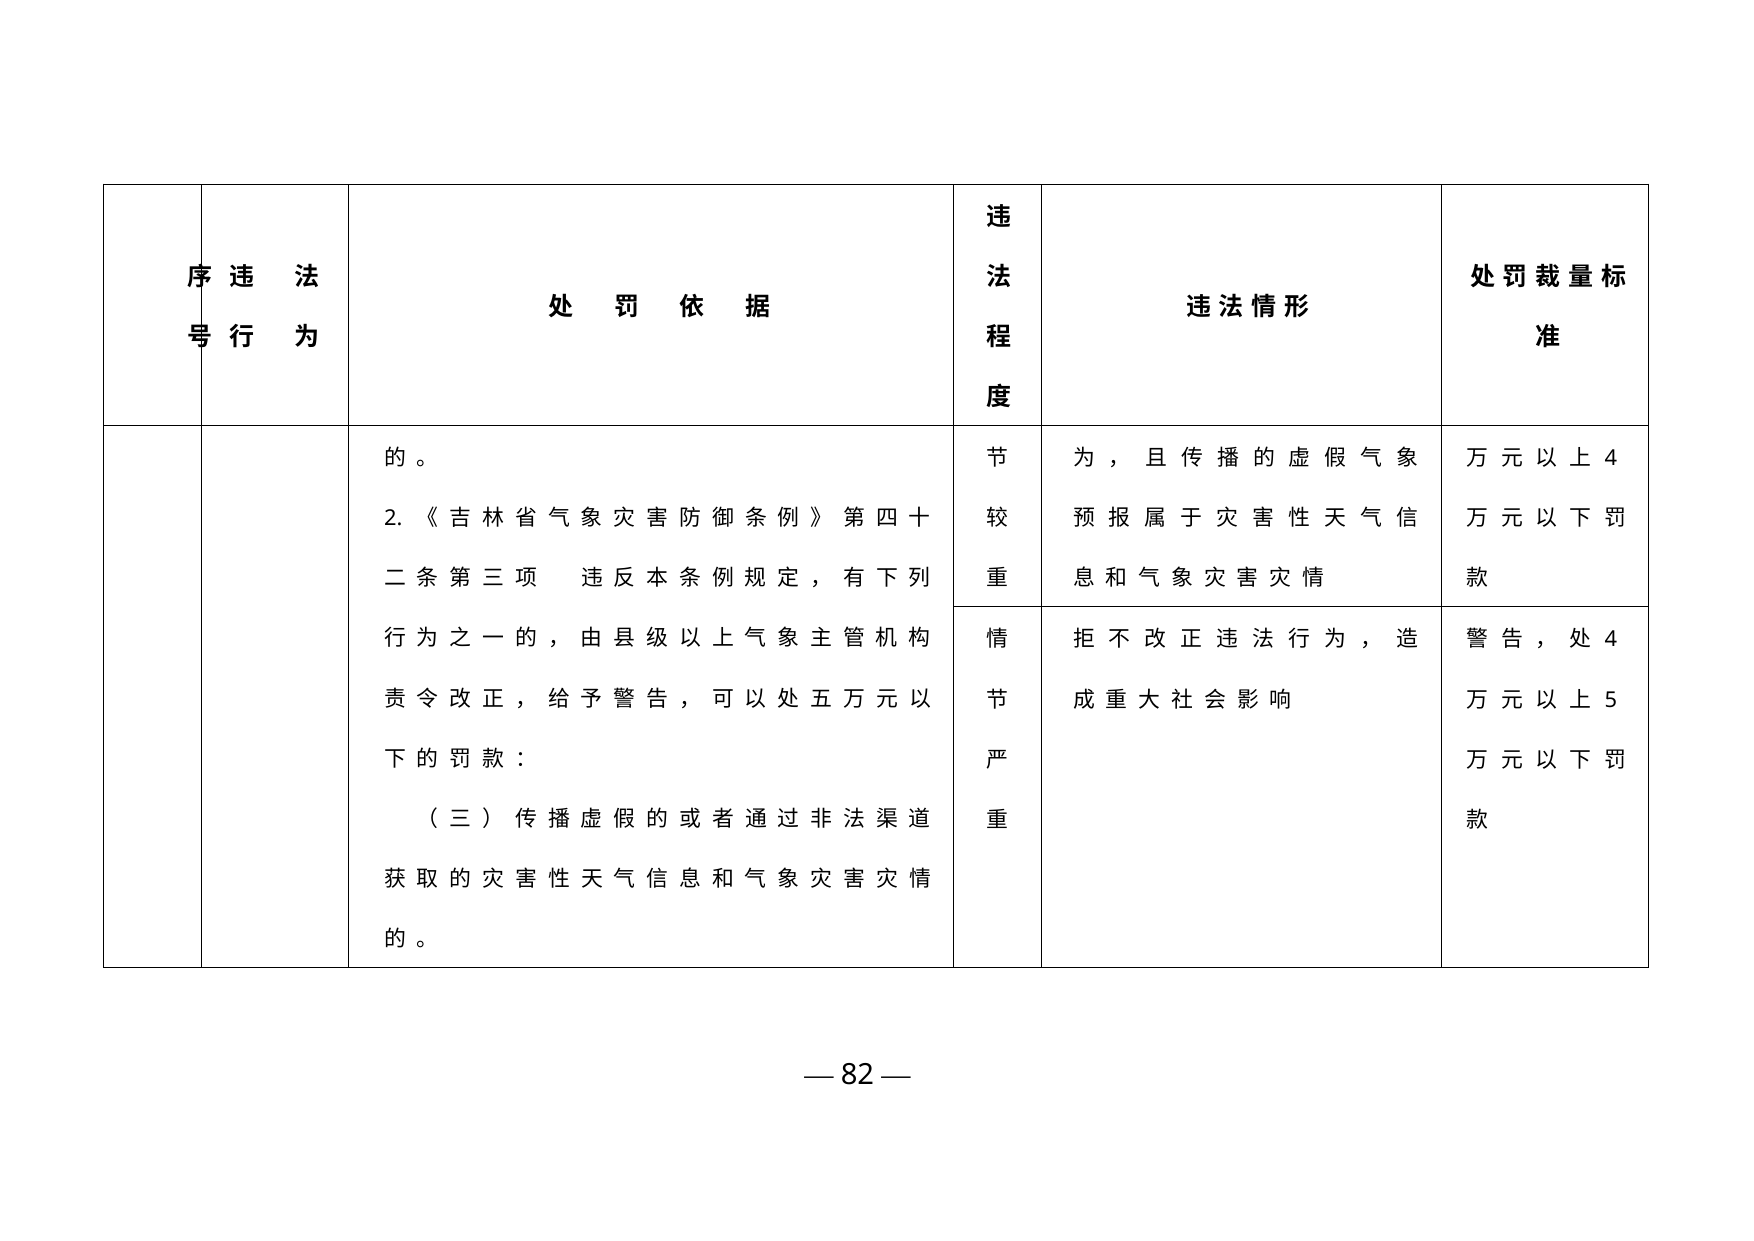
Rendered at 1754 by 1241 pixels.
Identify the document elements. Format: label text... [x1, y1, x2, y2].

table_header 违 法 行 为 [202, 185, 348, 425]
table_cell 在限期内改正违法行为，且传播的虚假气象预报属于灾害性天气信息和气象灾害灾情 [1042, 426, 1441, 606]
table_cell 情节 严重 [954, 607, 1041, 967]
table_cell 警告，处2万元以上4万元以下罚款 [1442, 426, 1648, 606]
table_cell 拒不改正违法行为，造成重大社会影响 [1042, 607, 1441, 967]
table_header 序号 [104, 185, 201, 425]
table_cell 情节 较重 [954, 426, 1041, 606]
table_header 处罚裁量标准 [1442, 185, 1648, 425]
table_header 处 罚 依 据 [349, 185, 953, 425]
table_cell 警告，处4万元以上5万元以下罚款 [1442, 607, 1648, 967]
table_header 违法情形 [1042, 185, 1441, 425]
table_header 违 法程 度 [954, 185, 1041, 425]
